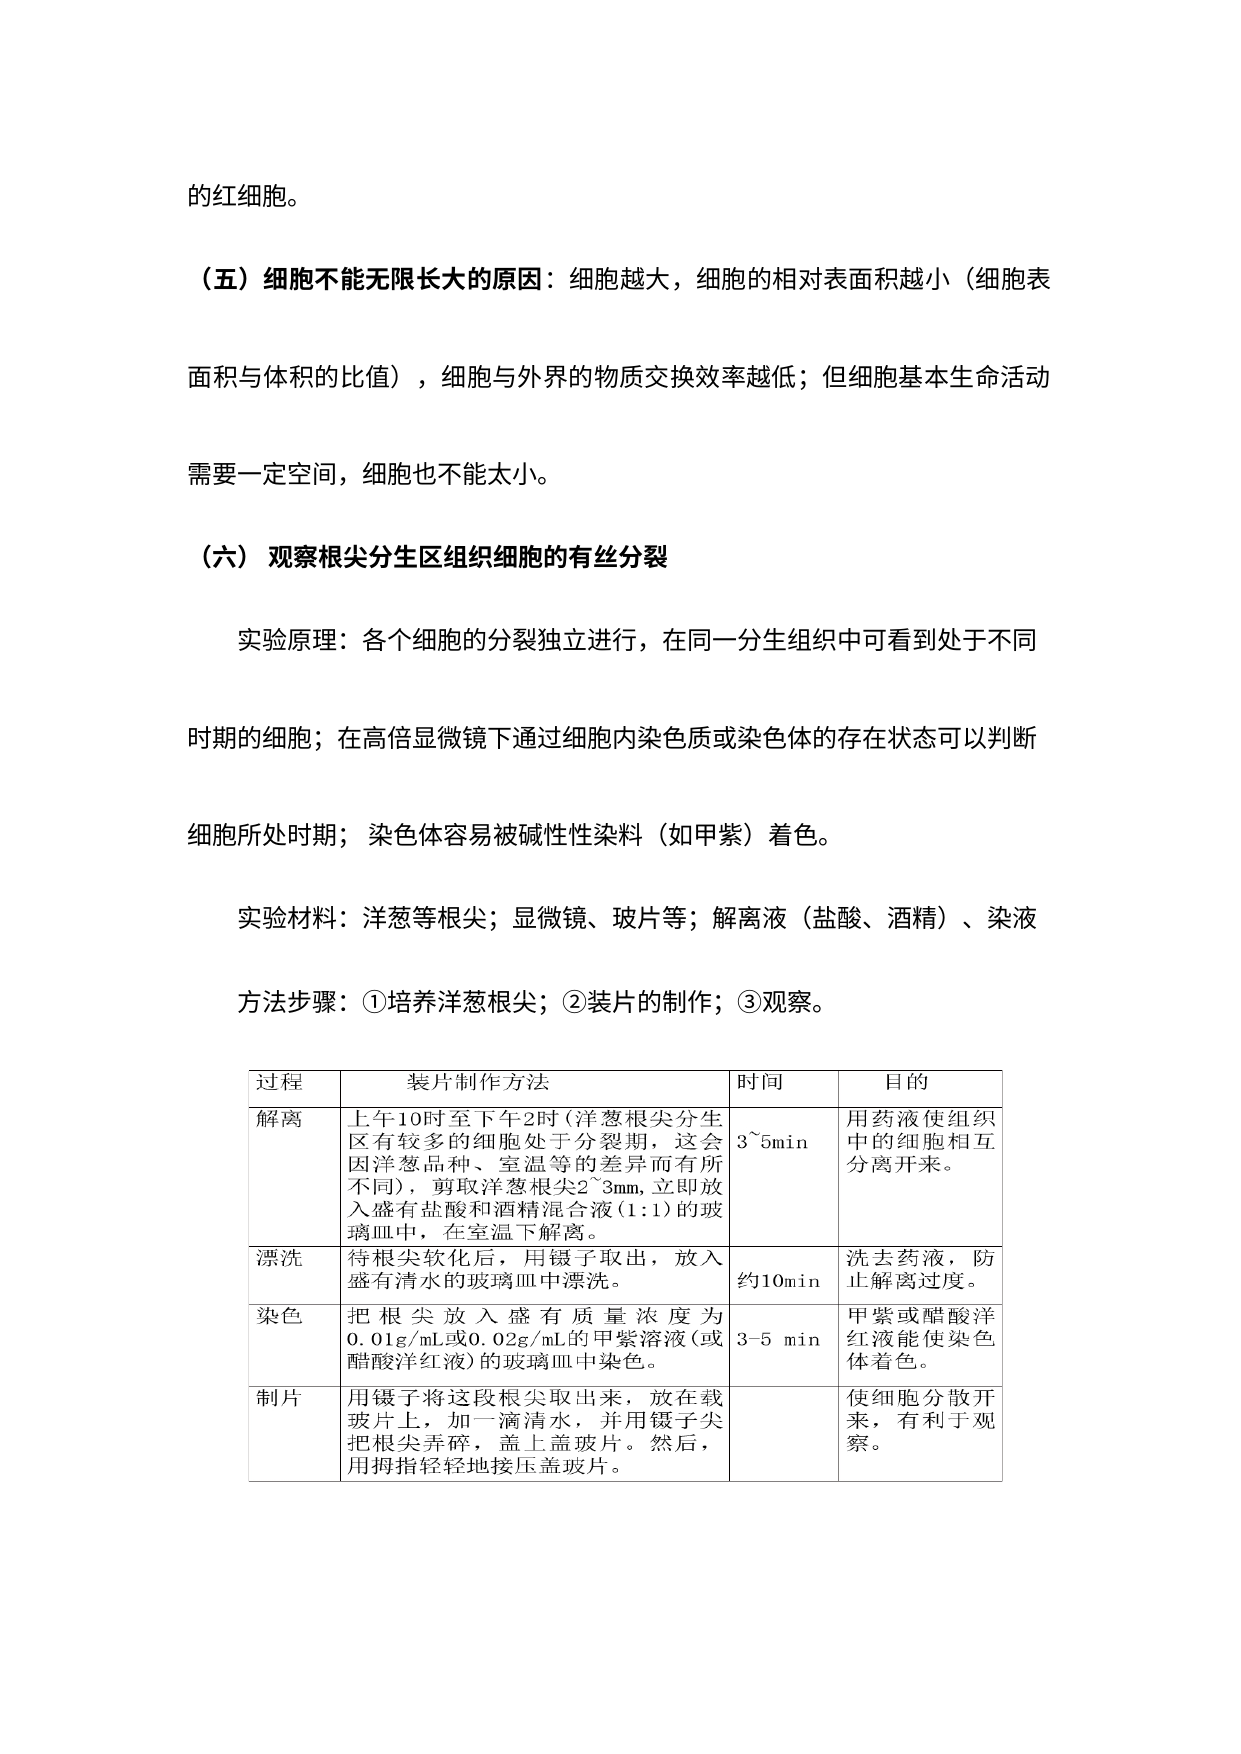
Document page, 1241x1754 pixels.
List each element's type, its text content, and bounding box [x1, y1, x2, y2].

text 方法步骤：①培养洋葱根尖；②装片的制作；③观察。 [187, 968, 1053, 1033]
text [187, 162, 1053, 227]
text 实验原理：各个细胞的分裂独立进行，在同一分生组织中可看到处于不同时期的细胞；在高倍显微镜下通过细胞内染色质或染色体的存在状态可以判断细胞所处时期； 染色体容易被碱性性染料（如甲紫）着色。 [187, 606, 1053, 866]
text （六） 观察根尖分生区组织细胞的有丝分裂 [187, 523, 1053, 588]
text （五）细胞不能无限长大的原因：细胞越大，细胞的相对表面积越小（细胞表面积与体积的比值），细胞与外界的物质交换效率越低；但细胞基本生命活动需要一定空间，细胞也不能太小。 [187, 245, 1053, 505]
picture [248, 1070, 1003, 1482]
text 实验材料：洋葱等根尖；显微镜、玻片等；解离液（盐酸、酒精）、染液 [187, 884, 1053, 949]
